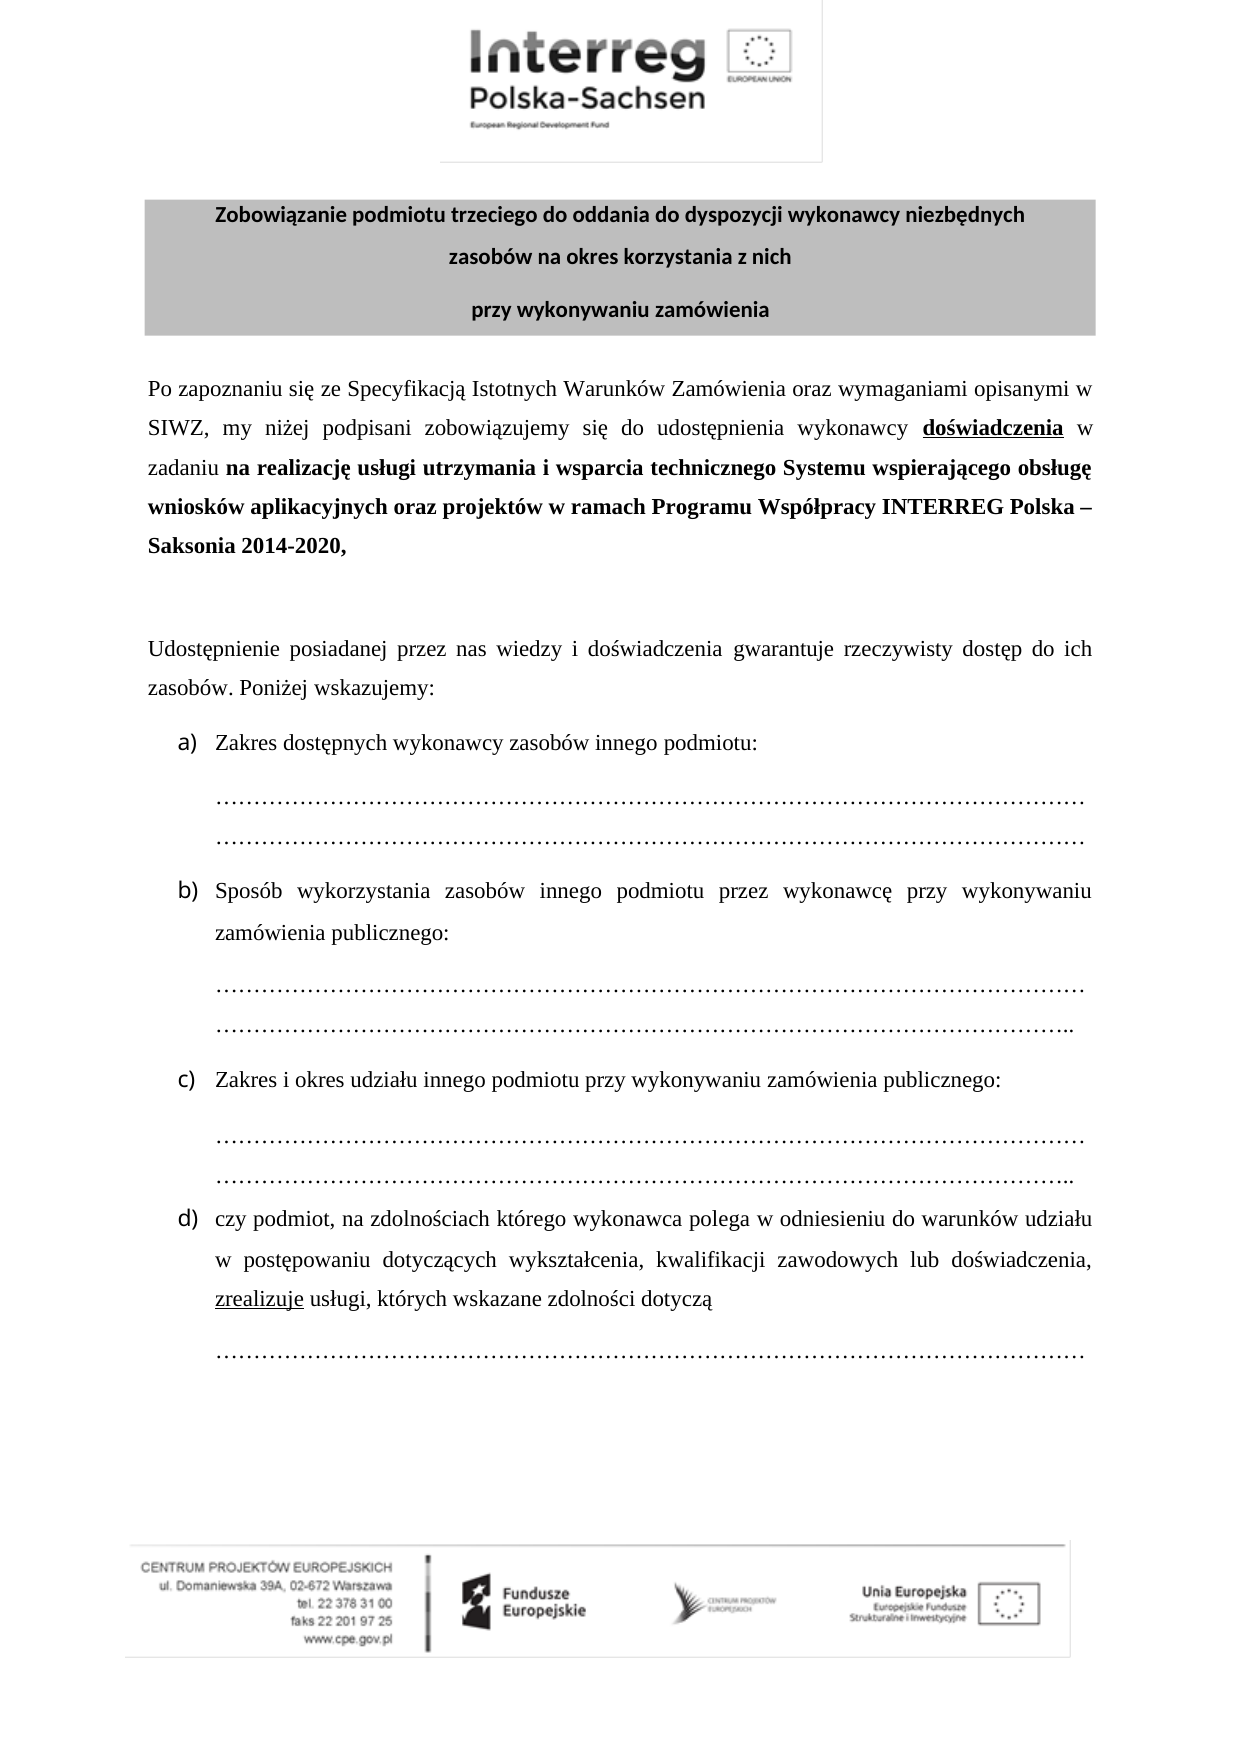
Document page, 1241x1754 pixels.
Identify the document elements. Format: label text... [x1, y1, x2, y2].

text …………………………………………………………………………………………………… [215, 1337, 1138, 1364]
text Po zapoznaniu się ze Specyfikacją Istotnych Warunków Zamówienia oraz wymaganiami opisanymi w SIWZ, my niżej podpisani zobowiązujemy się do udostępnienia wykonawcy doświadczenia w zadaniu na realizację usługi utrzymania i wsparcia technicznego Systemu wspierającego obsługę wniosków aplikacyjnych oraz projektów w ramach Programu Współpracy INTERREG Polska – Saksonia 2014-2020, [148, 375, 1093, 559]
list Zakres dostępnych wykonawcy zasobów innego podmiotu: [177, 726, 1138, 757]
picture [125, 1540, 1072, 1659]
list czy podmiot, na zdolnościach którego wykonawca polega w odniesieniu do warunków udziału w postępowaniu dotyczących wykształcenia, kwalifikacji zawodowych lub doświadczenia, zrealizuje usługi, których wskazane zdolności dotyczą [177, 1201, 1093, 1312]
text Udostępnienie posiadanej przez nas wiedzy i doświadczenia gwarantuje rzeczywisty dostęp do ich zasobów. Poniżej wskazujemy: [148, 634, 1093, 700]
list Sposób wykorzystania zasobów innego podmiotu przez wykonawcę przy wykonywaniu zamówienia publicznego: [177, 874, 1093, 945]
text …………………………………………………………………………………………………… [215, 1122, 1138, 1148]
text …………………………………………………………………………………………………… [215, 971, 1138, 997]
list Zakres i okres udziału innego podmiotu przy wykonywaniu zamówienia publicznego: [177, 1063, 1092, 1094]
text …………………………………………………………………………………………………… [215, 783, 1138, 809]
text ………………………………………………………………………………………………….. [215, 1162, 1138, 1188]
text ………………………………………………………………………………………………….. [215, 1011, 1138, 1037]
text …………………………………………………………………………………………………… [215, 823, 1138, 849]
picture [440, 0, 823, 164]
